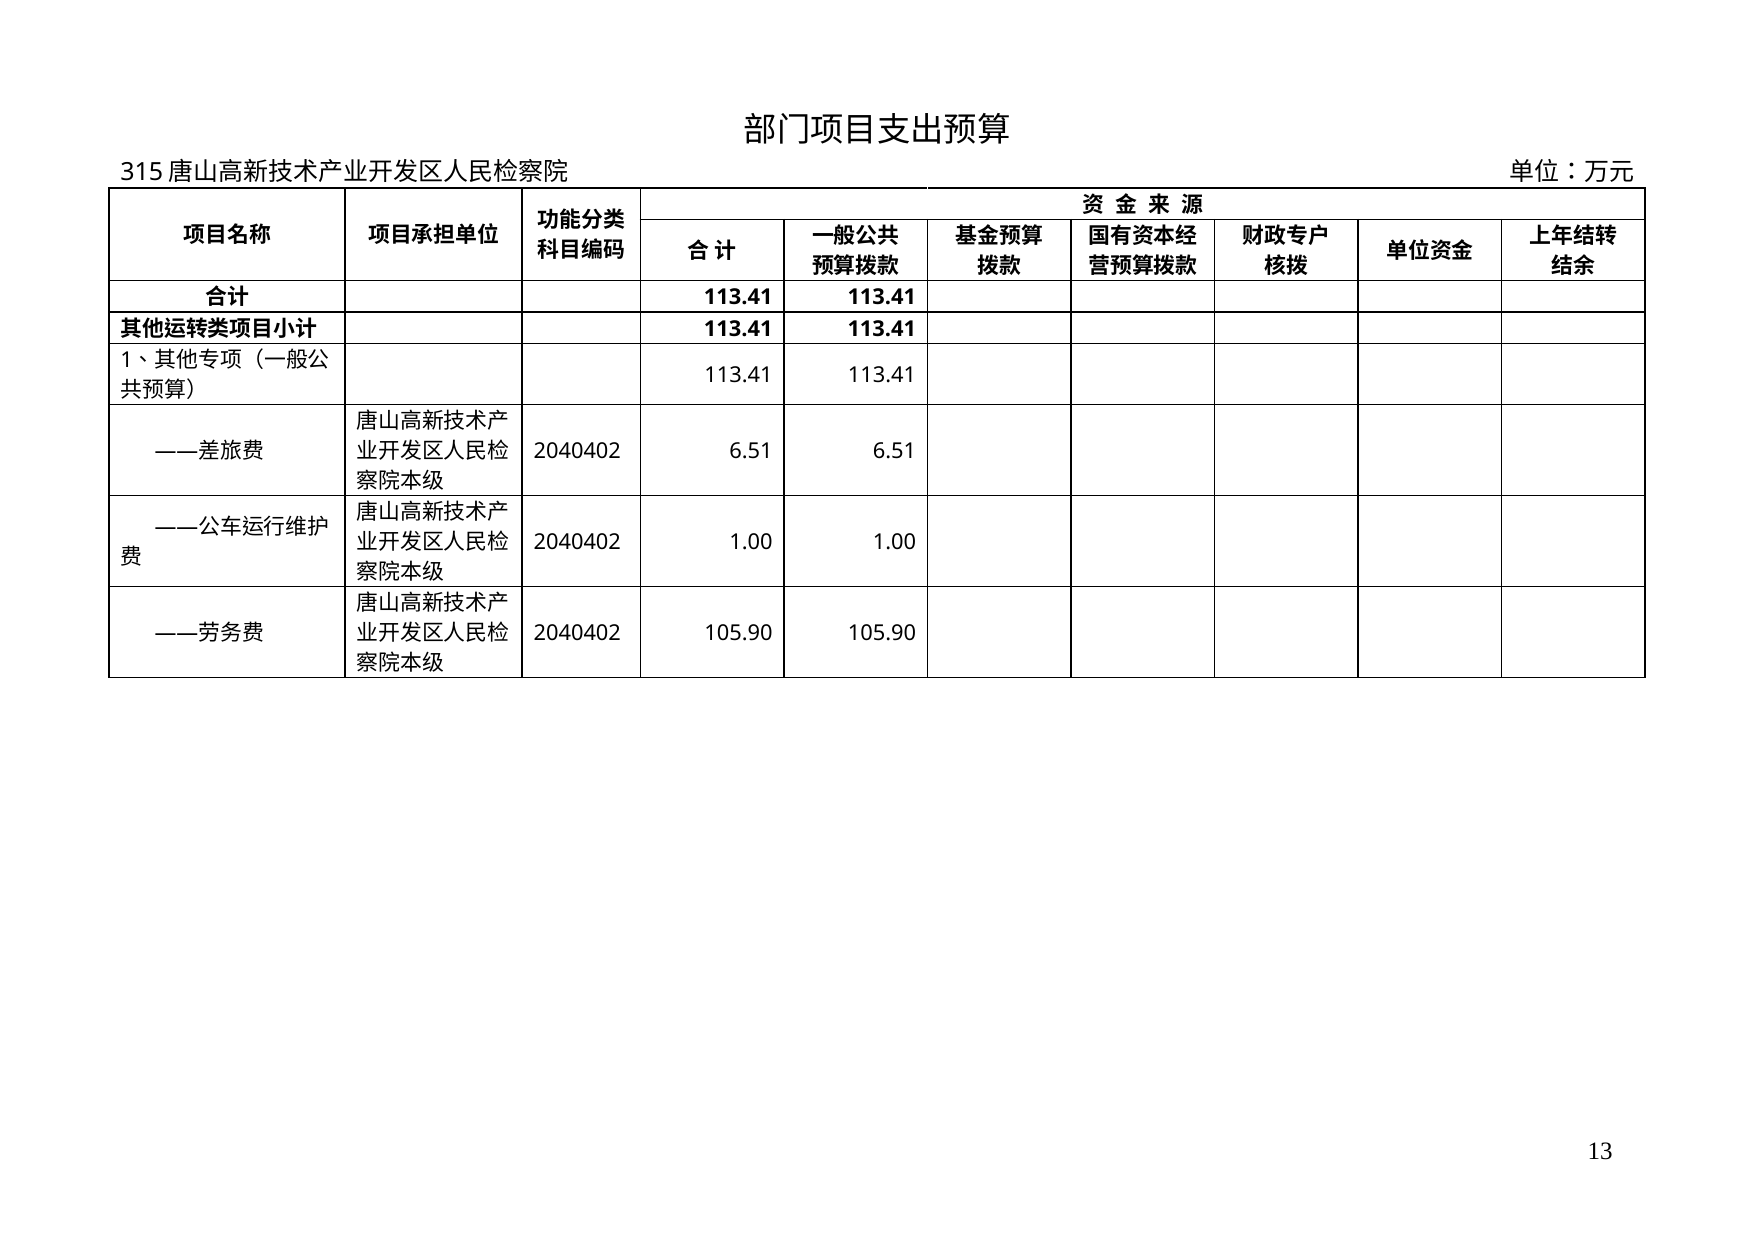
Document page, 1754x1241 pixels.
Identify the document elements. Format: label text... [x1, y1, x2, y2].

table_cell ——劳务费 [110, 587, 344, 676]
table_cell 国有资本经营预算拨款 [1072, 220, 1214, 280]
table_cell 合 计 [641, 220, 783, 280]
table_cell [1359, 405, 1501, 494]
table_cell ——差旅费 [110, 405, 344, 494]
table_cell [1359, 313, 1501, 342]
table_cell 105.90 [641, 587, 783, 676]
table_cell [1215, 496, 1357, 586]
table_cell 113.41 [641, 313, 783, 342]
table_cell [1502, 313, 1644, 342]
table_cell 1.00 [641, 496, 783, 586]
table_cell 2040402 [523, 496, 640, 586]
table_cell [523, 313, 640, 342]
table_cell [1502, 587, 1644, 676]
table_cell 项目名称 [110, 189, 344, 280]
table_cell [1502, 281, 1644, 311]
table_cell [1359, 281, 1501, 311]
table_cell [1072, 313, 1214, 342]
table_cell 2040402 [523, 587, 640, 676]
table_cell [523, 281, 640, 311]
table_cell 唐山高新技术产业开发区人民检察院本级 [346, 496, 521, 586]
table_cell 6.51 [785, 405, 927, 494]
table_cell [1072, 344, 1214, 404]
table_cell 113.41 [785, 281, 927, 311]
table_cell [523, 344, 640, 404]
table_cell 一般公共 预算拨款 [785, 220, 927, 280]
table_cell 唐山高新技术产业开发区人民检察院本级 [346, 587, 521, 676]
table_cell [928, 405, 1070, 494]
table_cell 唐山高新技术产业开发区人民检察院本级 [346, 405, 521, 494]
table_cell [1072, 496, 1214, 586]
table_cell [1502, 405, 1644, 494]
table_cell 1.00 [785, 496, 927, 586]
table_cell 财政专户 核拨 [1215, 220, 1357, 280]
table_cell [1215, 587, 1357, 676]
table_cell 105.90 [785, 587, 927, 676]
table_cell [1215, 281, 1357, 311]
table_cell [928, 313, 1070, 342]
table_cell [1359, 496, 1501, 586]
text 部门项目支出预算 [142, 106, 1612, 152]
table_cell [928, 344, 1070, 404]
table_header 315唐山高新技术产业开发区人民检察院 [110, 153, 927, 187]
table_cell 113.41 [641, 281, 783, 311]
table_cell [346, 344, 521, 404]
table_cell 基金预算 拨款 [928, 220, 1070, 280]
table_cell 6.51 [641, 405, 783, 494]
table_cell [346, 313, 521, 342]
table_header 单位：万元 [928, 153, 1644, 187]
table_cell 1、其他专项（一般公共预算） [110, 344, 344, 404]
table_cell [1072, 281, 1214, 311]
table_cell [1215, 344, 1357, 404]
table_cell [928, 281, 1070, 311]
table_cell [928, 587, 1070, 676]
table_cell 合计 [110, 281, 344, 311]
table_cell 上年结转 结余 [1502, 220, 1644, 280]
table_cell [1215, 313, 1357, 342]
table_cell 项目承担单位 [346, 189, 521, 280]
table_cell 单位资金 [1359, 220, 1501, 280]
table_cell ——公车运行维护费 [110, 496, 344, 586]
table_cell [1072, 587, 1214, 676]
table_cell 功能分类科目编码 [523, 189, 640, 280]
table_cell 113.41 [785, 313, 927, 342]
table_cell [1072, 405, 1214, 494]
table_cell 资 金 来 源 [641, 189, 1644, 219]
table_cell 其他运转类项目小计 [110, 313, 344, 342]
table_cell 2040402 [523, 405, 640, 494]
table_cell [1215, 405, 1357, 494]
table_cell [928, 496, 1070, 586]
table_cell 113.41 [641, 344, 783, 404]
table_cell 113.41 [785, 344, 927, 404]
table_cell [1502, 496, 1644, 586]
table_cell [1359, 344, 1501, 404]
table_cell [1359, 587, 1501, 676]
table_cell [1502, 344, 1644, 404]
table_cell [346, 281, 521, 311]
